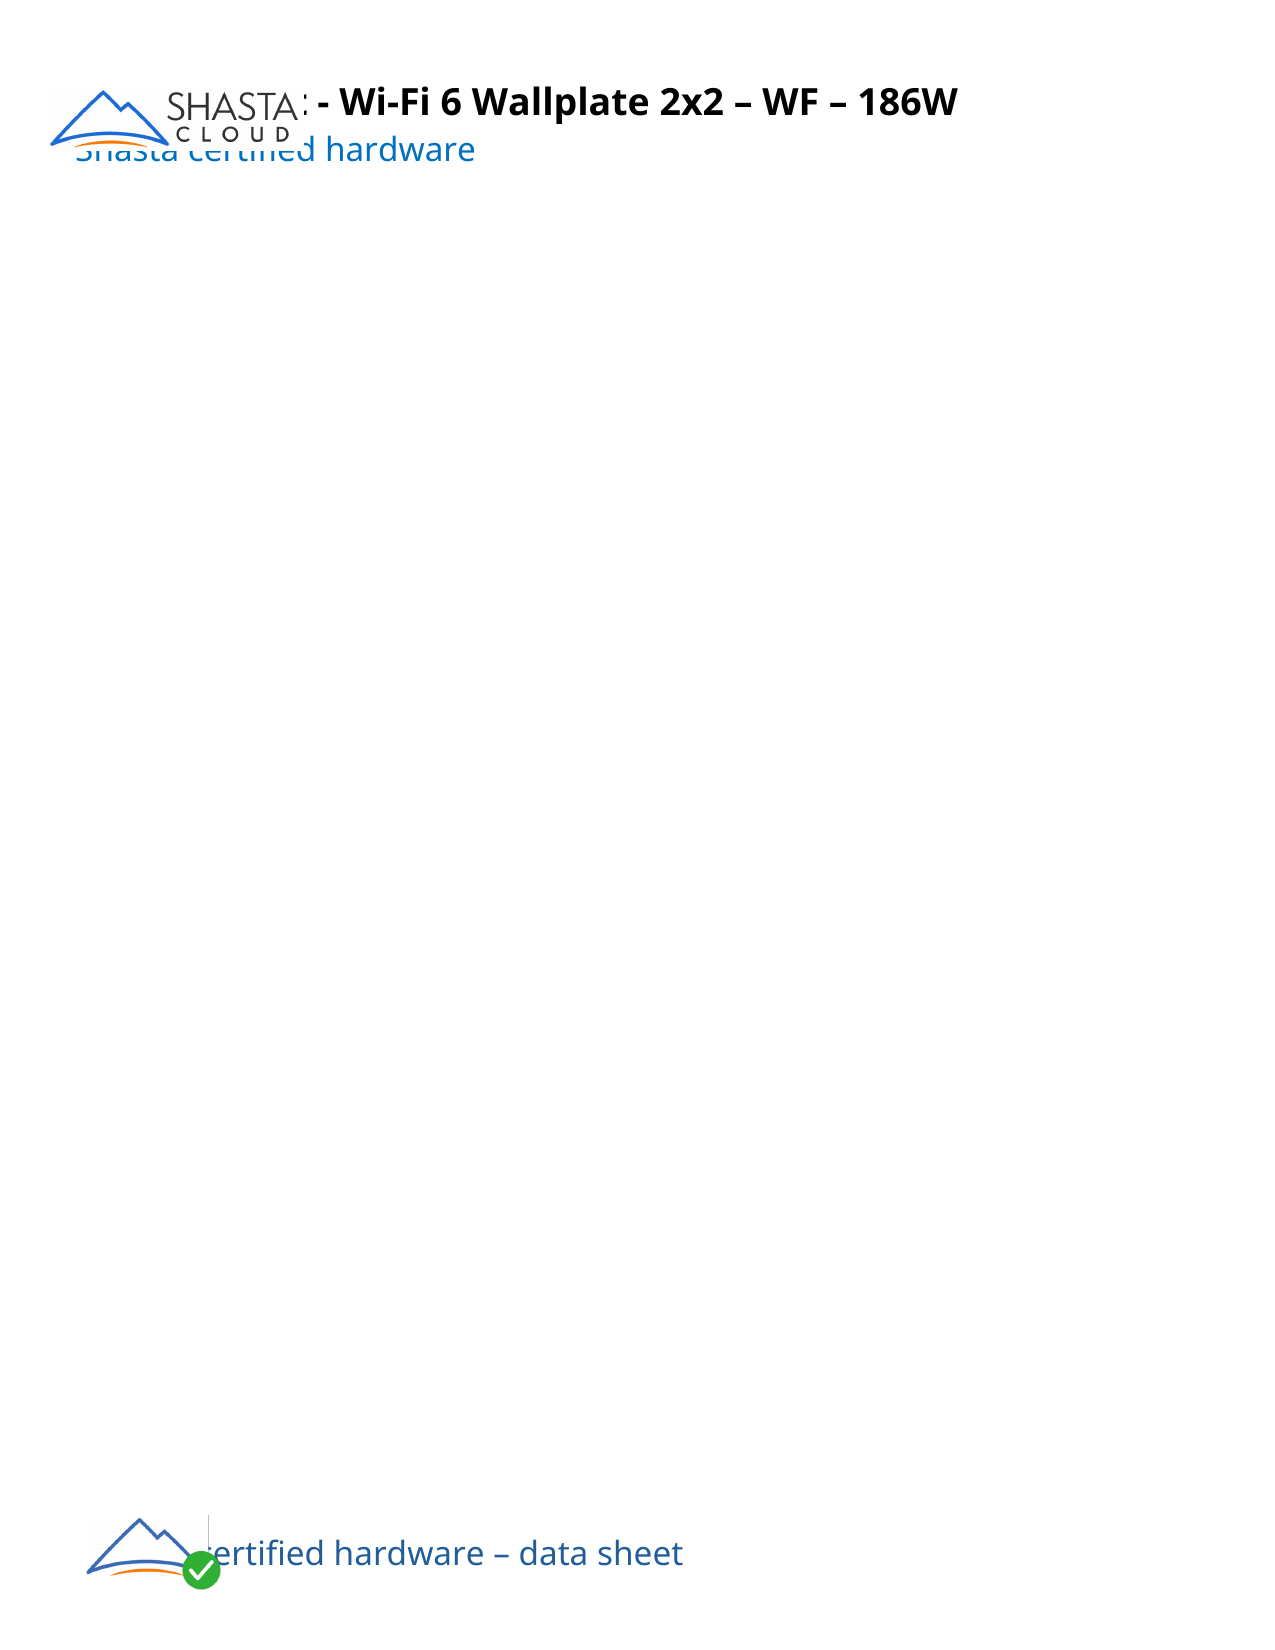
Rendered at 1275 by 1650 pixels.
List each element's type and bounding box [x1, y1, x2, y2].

picture [84, 1515, 222, 1591]
picture [144, 86, 306, 153]
